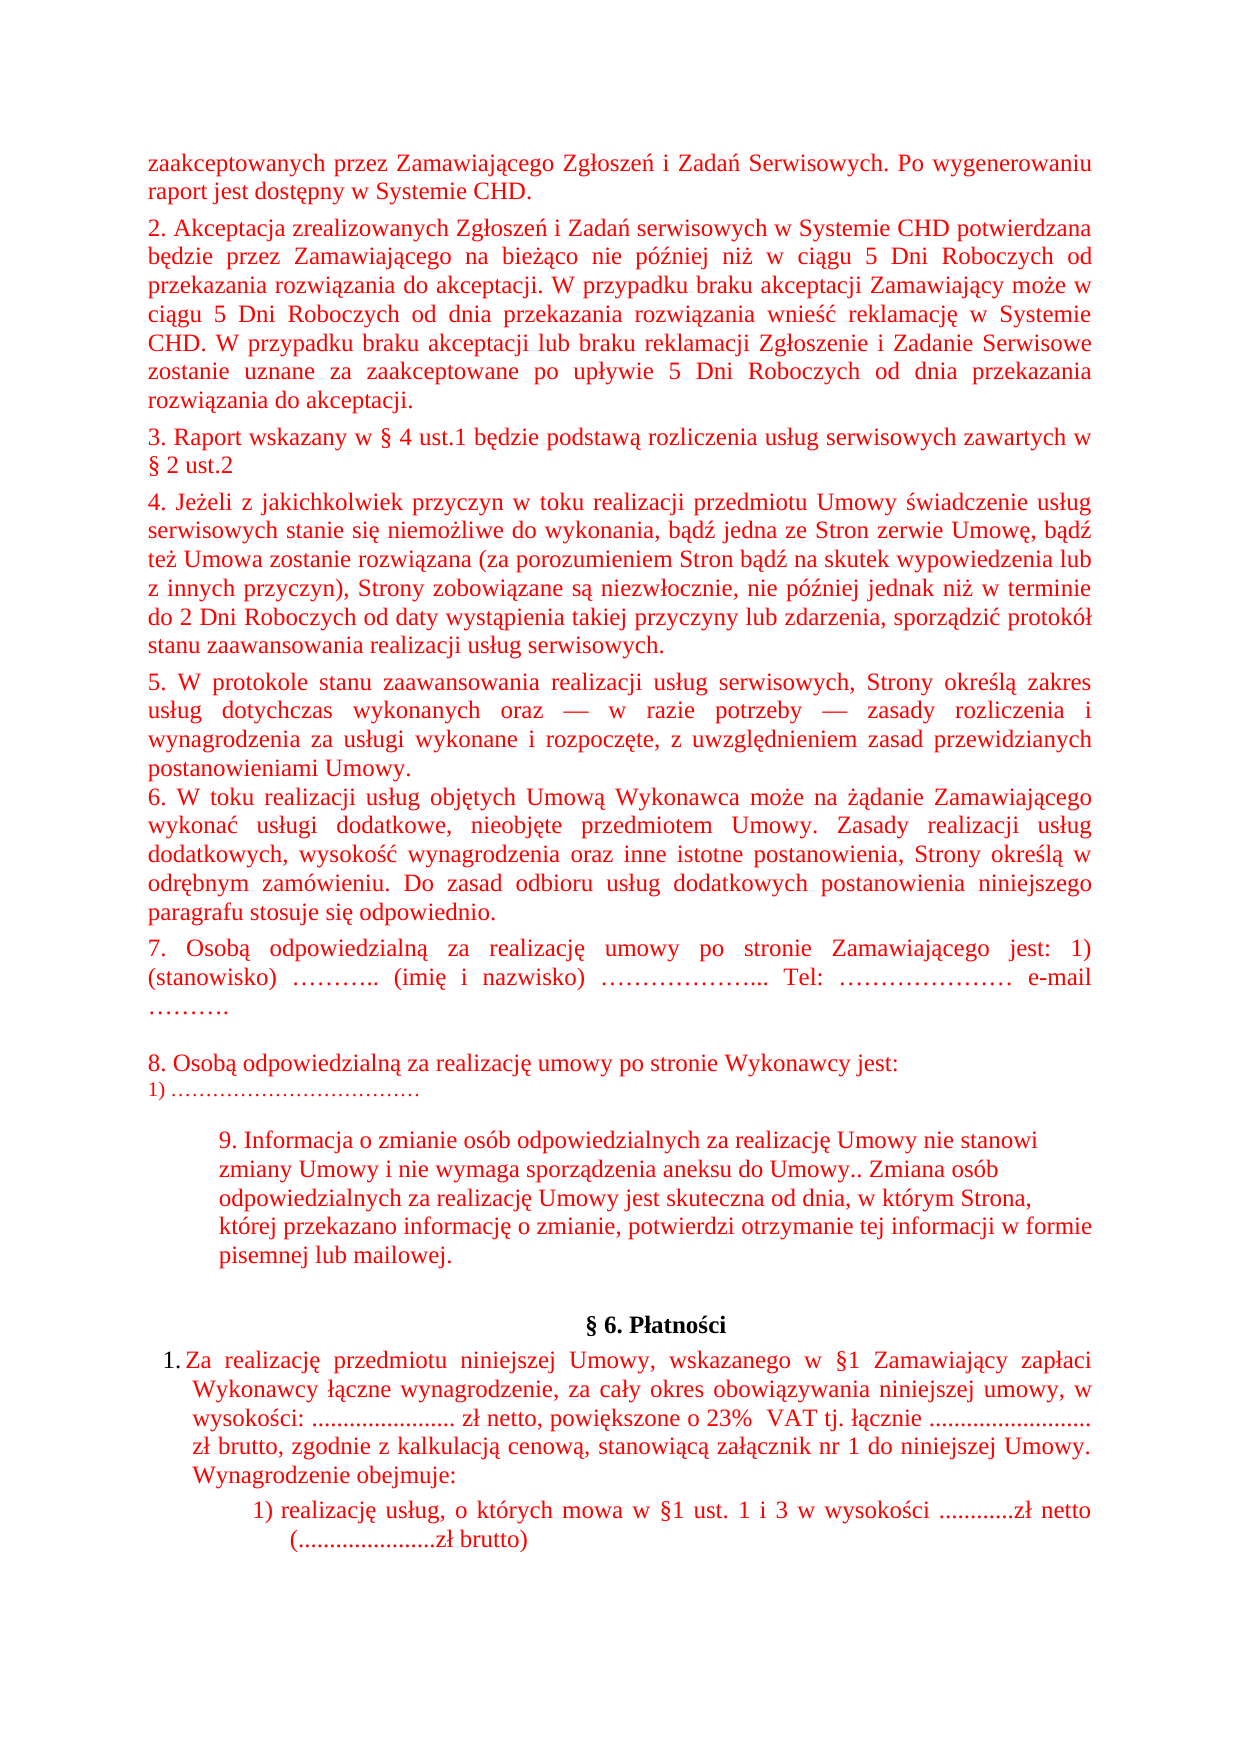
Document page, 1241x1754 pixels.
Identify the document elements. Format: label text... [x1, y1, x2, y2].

text 7. Osobą odpowiedzialną za realizację umowy po stronie Zamawiającego jest: 1) (stanowisko) ……….. (imię i nazwisko) ………………... Tel: ………………… e-mail ………. [148, 933, 1093, 1019]
text 9. Informacja o zmianie osób odpowiedzialnych za realizację Umowy nie stanowi zmiany Umowy i nie wymaga sporządzenia aneksu do Umowy.. Zmiana osób odpowiedzialnych za realizację Umowy jest skuteczna od dnia, w którym Strona, której przekazano informację o zmianie, potwierdzi otrzymanie tej informacji w formie pisemnej lub mailowej. [218, 1125, 1093, 1269]
list Za realizację przedmiotu niniejszej Umowy, wskazanego w §1 Zamawiający zapłaci Wykonawcy łączne wynagrodzenie, za cały okres obowiązywania niniejszej umowy, w wysokości: ....................... zł netto, powiększone o 23% VAT tj. łącznie .......................... zł brutto, zgodnie z kalkulacją cenową, stanowiącą załącznik nr 1 do niniejszej Umowy. Wynagrodzenie obejmuje: [162, 1345, 1093, 1489]
text 6. W toku realizacji usług objętych Umową Wykonawca może na żądanie Zamawiającego wykonać usługi dodatkowe, nieobjęte przedmiotem Umowy. Zasady realizacji usług dodatkowych, wysokość wynagrodzenia oraz inne istotne postanowienia, Strony określą w odrębnym zamówieniu. Do zasad odbioru usług dodatkowych postanowienia niniejszego paragrafu stosuje się odpowiednio. [148, 782, 1093, 926]
text 3. Raport wskazany w § 4 ust.1 będzie podstawą rozliczenia usług serwisowych zawartych w § 2 ust.2 [148, 422, 1093, 479]
text 1) ……………………………… [148, 1077, 1093, 1101]
text § 6. Płatności [218, 1310, 1093, 1339]
list realizację usług, o których mowa w §1 ust. 1 i 3 w wysokości ............zł netto (......................zł brutto) [252, 1495, 1093, 1553]
text 2. Akceptacja zrealizowanych Zgłoszeń i Zadań serwisowych w Systemie CHD potwierdzana będzie przez Zamawiającego na bieżąco nie później niż w ciągu 5 Dni Roboczych od przekazania rozwiązania do akceptacji. W przypadku braku akceptacji Zamawiający może w ciągu 5 Dni Roboczych od dnia przekazania rozwiązania wnieść reklamację w Systemie CHD. W przypadku braku akceptacji lub braku reklamacji Zgłoszenie i Zadanie Serwisowe zostanie uznane za zaakceptowane po upływie 5 Dni Roboczych od dnia przekazania rozwiązania do akceptacji. [148, 213, 1093, 414]
text 4. Jeżeli z jakichkolwiek przyczyn w toku realizacji przedmiotu Umowy świadczenie usług serwisowych stanie się niemożliwe do wykonania, bądź jedna ze Stron zerwie Umowę, bądź też Umowa zostanie rozwiązana (za porozumieniem Stron bądź na skutek wypowiedzenia lub z innych przyczyn), Strony zobowiązane są niezwłocznie, nie później jednak niż w terminie do 2 Dni Roboczych od daty wystąpienia takiej przyczyny lub zdarzenia, sporządzić protokół stanu zaawansowania realizacji usług serwisowych. [148, 487, 1093, 659]
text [148, 148, 1093, 205]
text 8. Osobą odpowiedzialną za realizację umowy po stronie Wykonawcy jest: [148, 1048, 1093, 1077]
text 5. W protokole stanu zaawansowania realizacji usług serwisowych, Strony określą zakres usług dotychczas wykonanych oraz — w razie potrzeby — zasady rozliczenia i wynagrodzenia za usługi wykonane i rozpoczęte, z uwzględnieniem zasad przewidzianych postanowieniami Umowy. [148, 667, 1093, 782]
